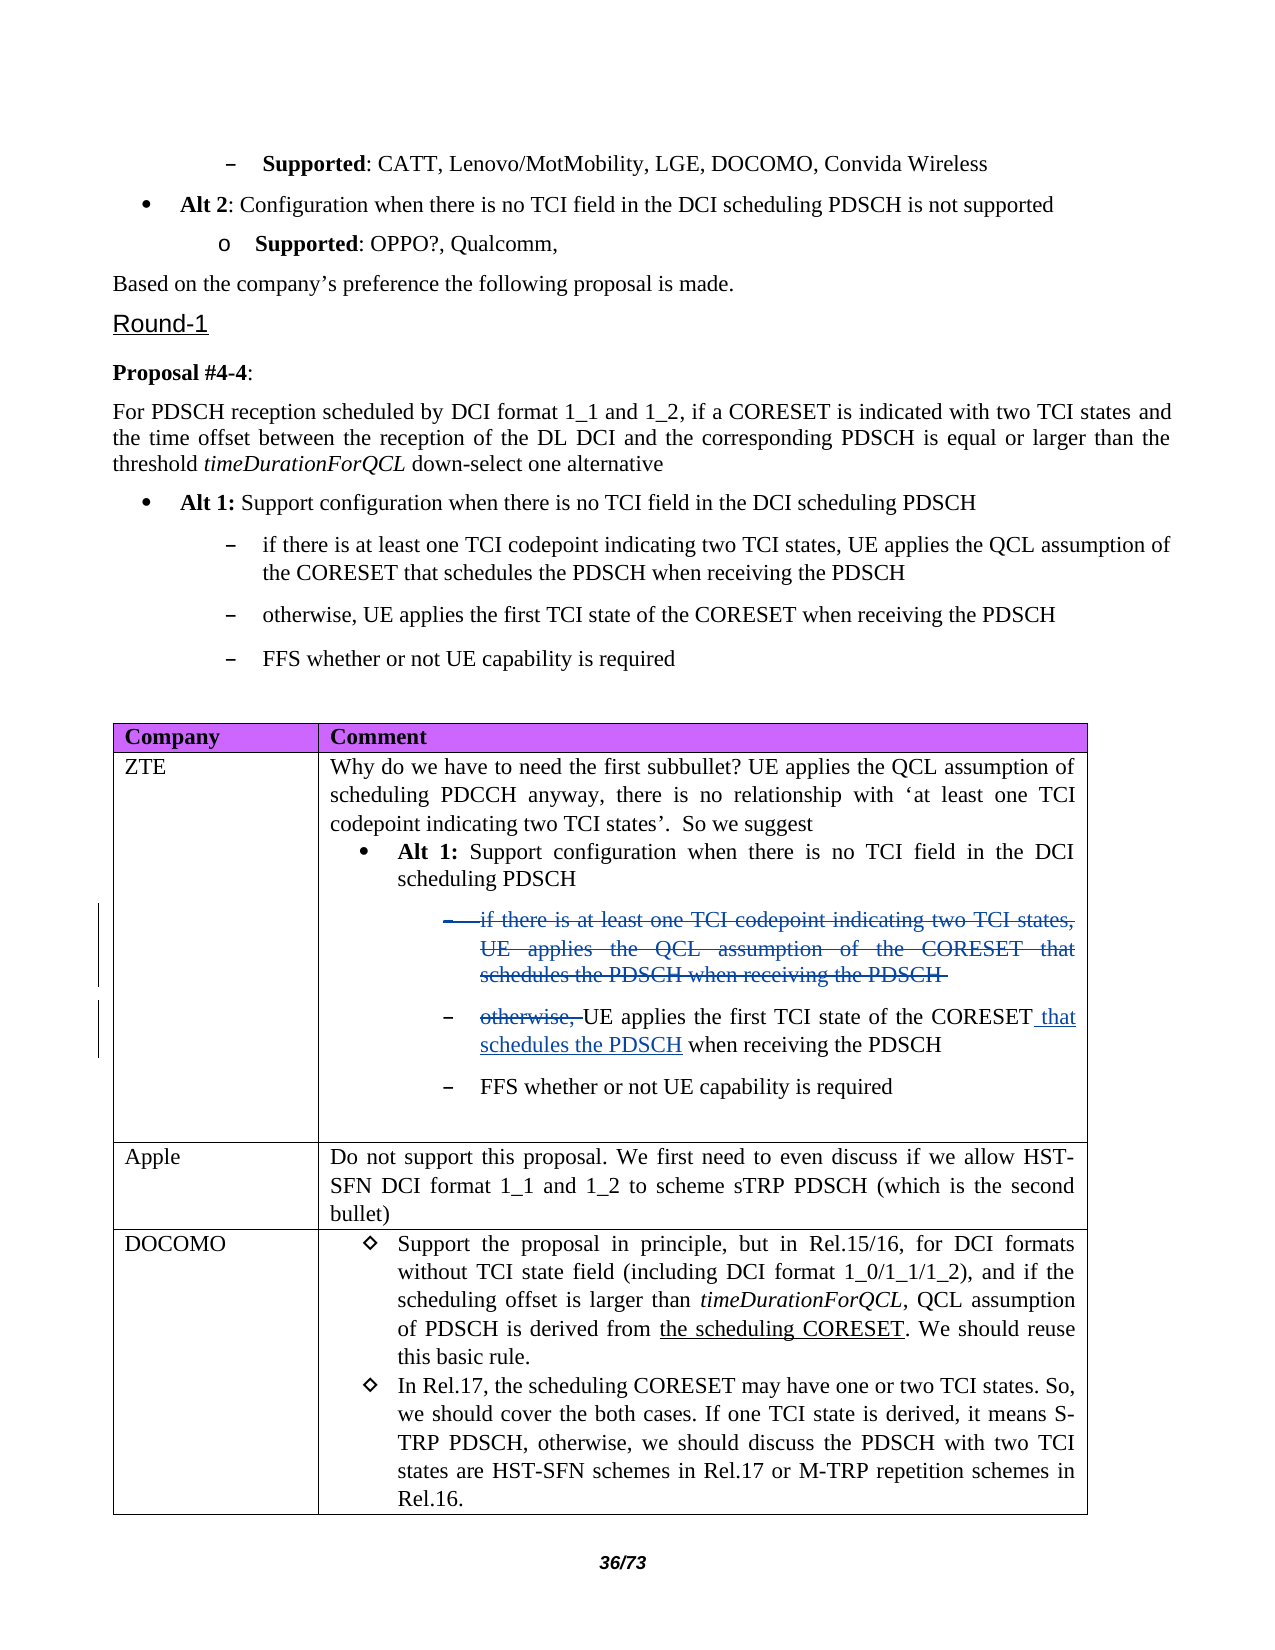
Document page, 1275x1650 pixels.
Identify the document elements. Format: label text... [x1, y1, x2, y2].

table_cell DOCOMO [114, 1230, 318, 1514]
list Alt 1: Support configuration when there is no TCI field in the DCI scheduling PDSCH [142, 489, 1172, 516]
list if there is at least one TCI codepoint indicating two TCI states, UE applies the QCL assumption of the CORESET that schedules the PDSCH when receiving the PDSCH [225, 528, 1172, 586]
text Proposal #4-4: [112, 359, 1172, 385]
table_cell ZTE [114, 753, 318, 1142]
list otherwise, UE applies the first TCI state of the CORESET when receiving the PDSCH [225, 598, 1172, 629]
subtitle Round-1 [112, 309, 1172, 338]
list Supported: OPPO?, Qualcomm, [217, 229, 1172, 258]
list FFS whether or not UE capability is required [225, 642, 1172, 673]
table_cell Do not support this proposal. We first need to even discuss if we allow HST-SFN DCI format 1_1 and 1_2 to scheme sTRP PDSCH (which is the second bullet) [319, 1143, 1087, 1228]
text Based on the company’s preference the following proposal is made. [112, 270, 1172, 297]
table_cell Apple [114, 1143, 318, 1228]
list Supported: CATT, Lenovo/MotMobility, LGE, DOCOMO, Convida Wireless [225, 147, 1172, 178]
table_cell Why do we have to need the first subbullet? UE applies the QCL assumption of scheduling PDCCH anyway, there is no relationship with ‘at least one TCI codepoint indicating two TCI states’. So we suggest Alt 1: Support configuration when there is no TCI field in the DCI scheduling PDSCH UE applies the first TCI state of the CORESET when receiving the PDSCH FFS whether or not UE capability is required [319, 753, 1087, 1142]
table_header Company [114, 724, 318, 752]
list Alt 2: Configuration when there is no TCI field in the DCI scheduling PDSCH is not supported [142, 191, 1172, 217]
table_header Comment [319, 724, 1087, 752]
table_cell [319, 1230, 1087, 1514]
